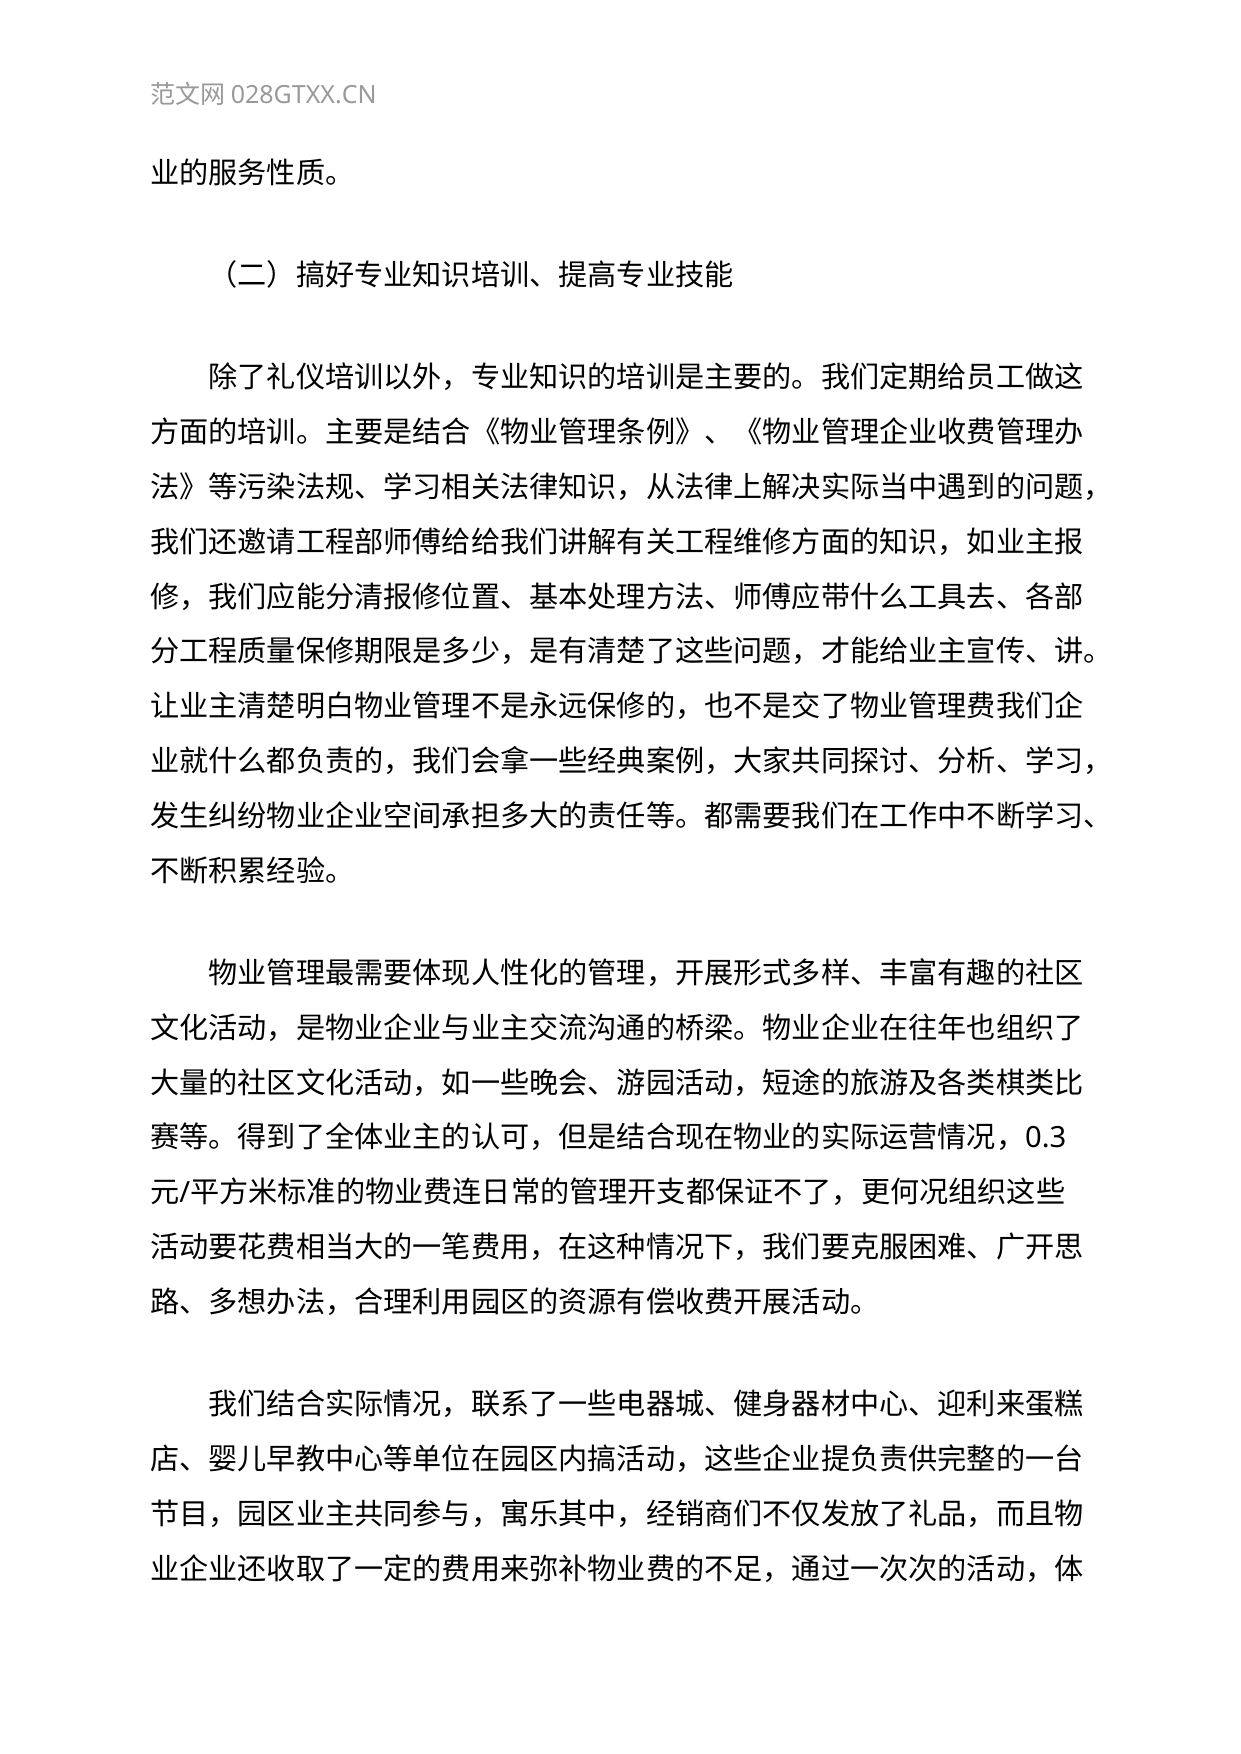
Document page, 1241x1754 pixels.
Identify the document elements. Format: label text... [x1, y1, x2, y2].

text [150, 1381, 1090, 1588]
text 除了礼仪培训以外，专业知识的培训是主要的。我们定期给员工做这方面的培训。主要是结合《物业管理条例》、《物业管理企业收费管理办法》等污染法规、学习相关法律知识，从法律上解决实际当中遇到的问题，我们还邀请工程部师傅给给我们讲解有关工程维修方面的知识，如业主报修，我们应能分清报修位置、基本处理方法、师傅应带什么工具去、各部分工程质量保修期限是多少，是有清楚了这些问题，才能给业主宣传、讲。让业主清楚明白物业管理不是永远保修的，也不是交了物业管理费我们企业就什么都负责的，我们会拿一些经典案例，大家共同探讨、分析、学习，发生纠纷物业企业空间承担多大的责任等。都需要我们在工作中不断学习、不断积累经验。 [150, 353, 1090, 890]
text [150, 150, 1090, 192]
text （二）搞好专业知识培训、提高专业技能 [150, 252, 1090, 294]
text 物业管理最需要体现人性化的管理，开展形式多样、丰富有趣的社区文化活动，是物业企业与业主交流沟通的桥梁。物业企业在往年也组织了大量的社区文化活动，如一些晚会、游园活动，短途的旅游及各类棋类比赛等。得到了全体业主的认可，但是结合现在物业的实际运营情况，0.3元/平方米标准的物业费连日常的管理开支都保证不了，更何况组织这些活动要花费相当大的一笔费用，在这种情况下，我们要克服困难、广开思路、多想办法，合理利用园区的资源有偿收费开展活动。 [150, 949, 1090, 1321]
